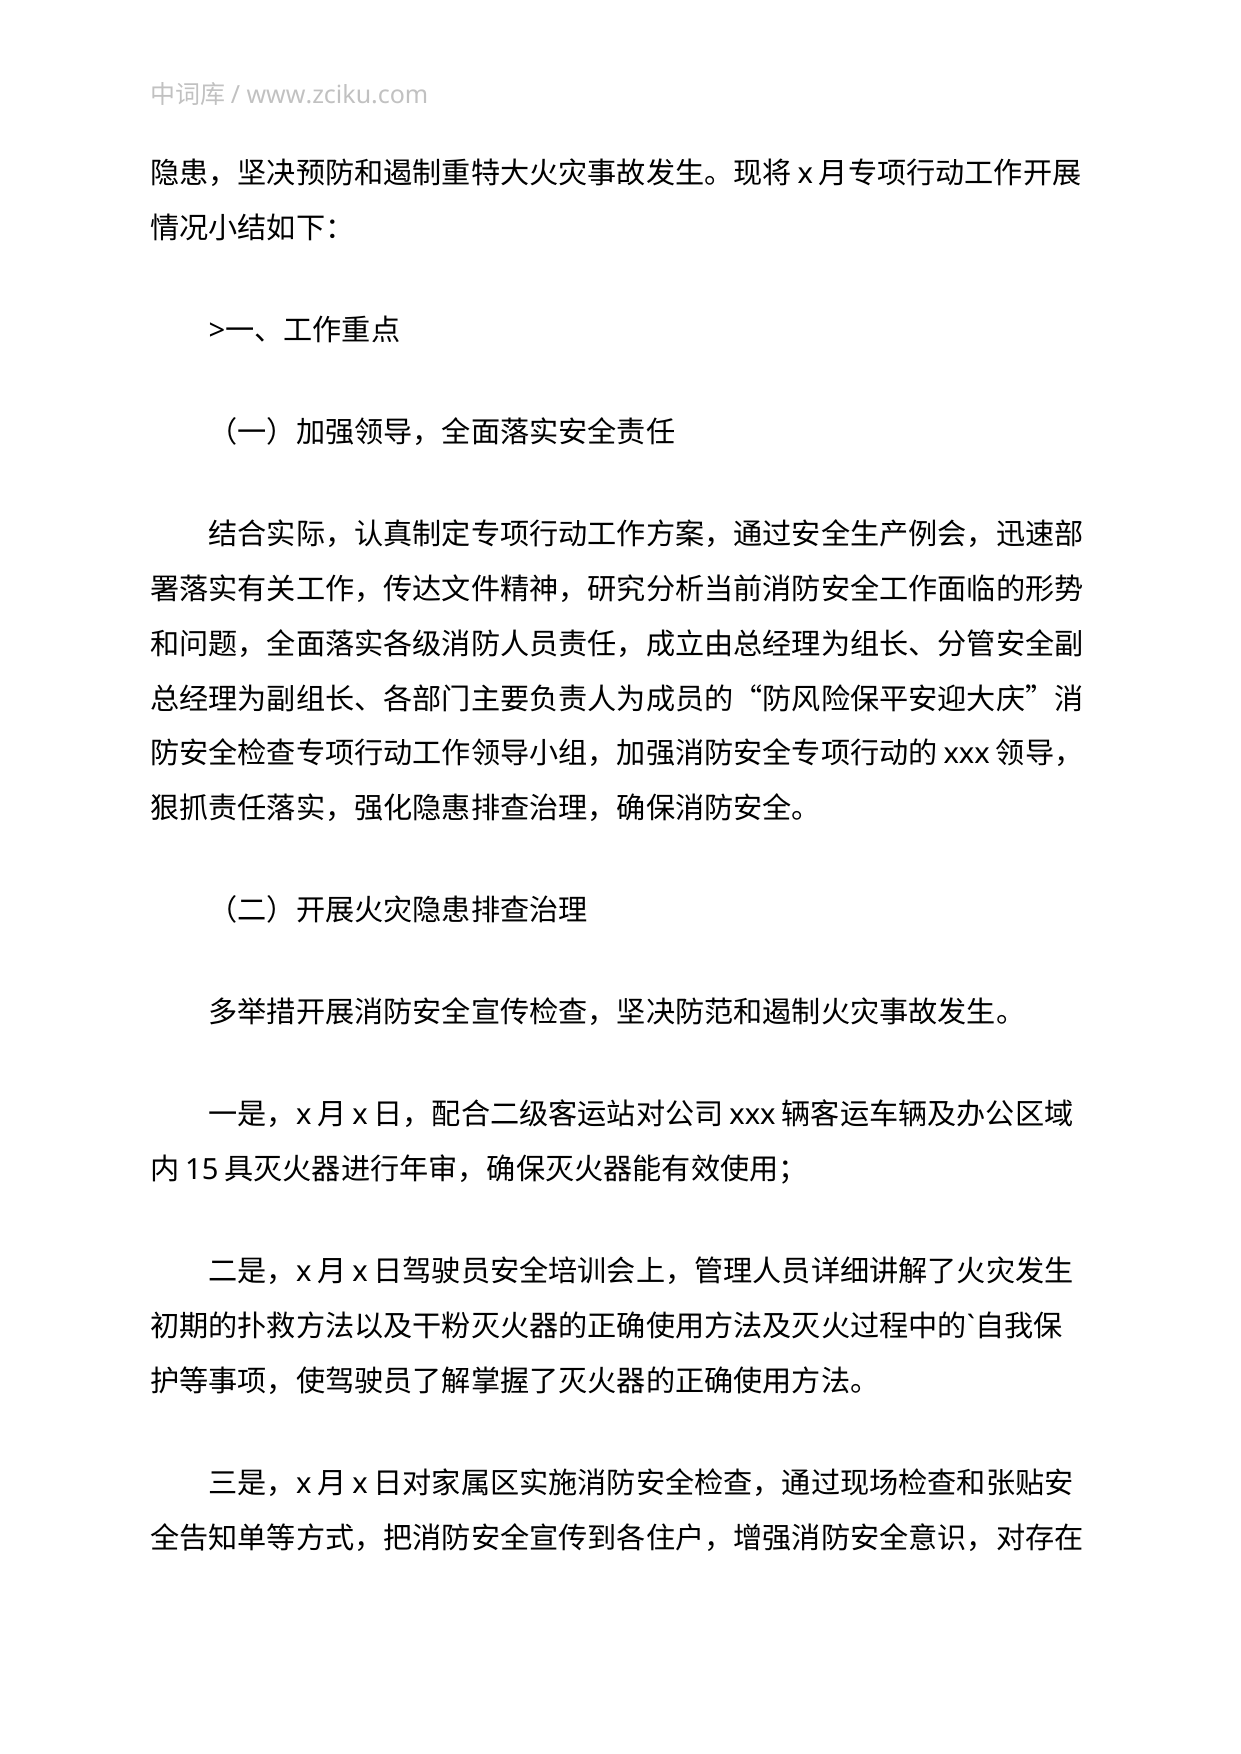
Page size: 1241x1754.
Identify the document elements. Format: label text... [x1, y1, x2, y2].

text 多举措开展消防安全宣传检查，坚决防范和遏制火灾事故发生。 [150, 989, 1090, 1031]
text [150, 1459, 1090, 1556]
text >一、工作重点 [150, 307, 1090, 349]
text 一是，x月x日，配合二级客运站对公司xxx辆客运车辆及办公区域内15具灭火器进行年审，确保灭火器能有效使用； [150, 1090, 1090, 1188]
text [150, 150, 1090, 247]
text 二是，x月x日驾驶员安全培训会上，管理人员详细讲解了火灾发生初期的扑救方法以及干粉灭火器的正确使用方法及灭火过程中的`自我保护等事项，使驾驶员了解掌握了灭火器的正确使用方法。 [150, 1247, 1090, 1400]
text 结合实际，认真制定专项行动工作方案，通过安全生产例会，迅速部署落实有关工作，传达文件精神，研究分析当前消防安全工作面临的形势和问题，全面落实各级消防人员责任，成立由总经理为组长、分管安全副总经理为副组长、各部门主要负责人为成员的“防风险保平安迎大庆”消防安全检查专项行动工作领导小组，加强消防安全专项行动的xxx领导，狠抓责任落实，强化隐惠排查治理，确保消防安全。 [150, 511, 1090, 827]
text （一）加强领导，全面落实安全责任 [150, 409, 1090, 451]
text （二）开展火灾隐患排查治理 [150, 887, 1090, 929]
